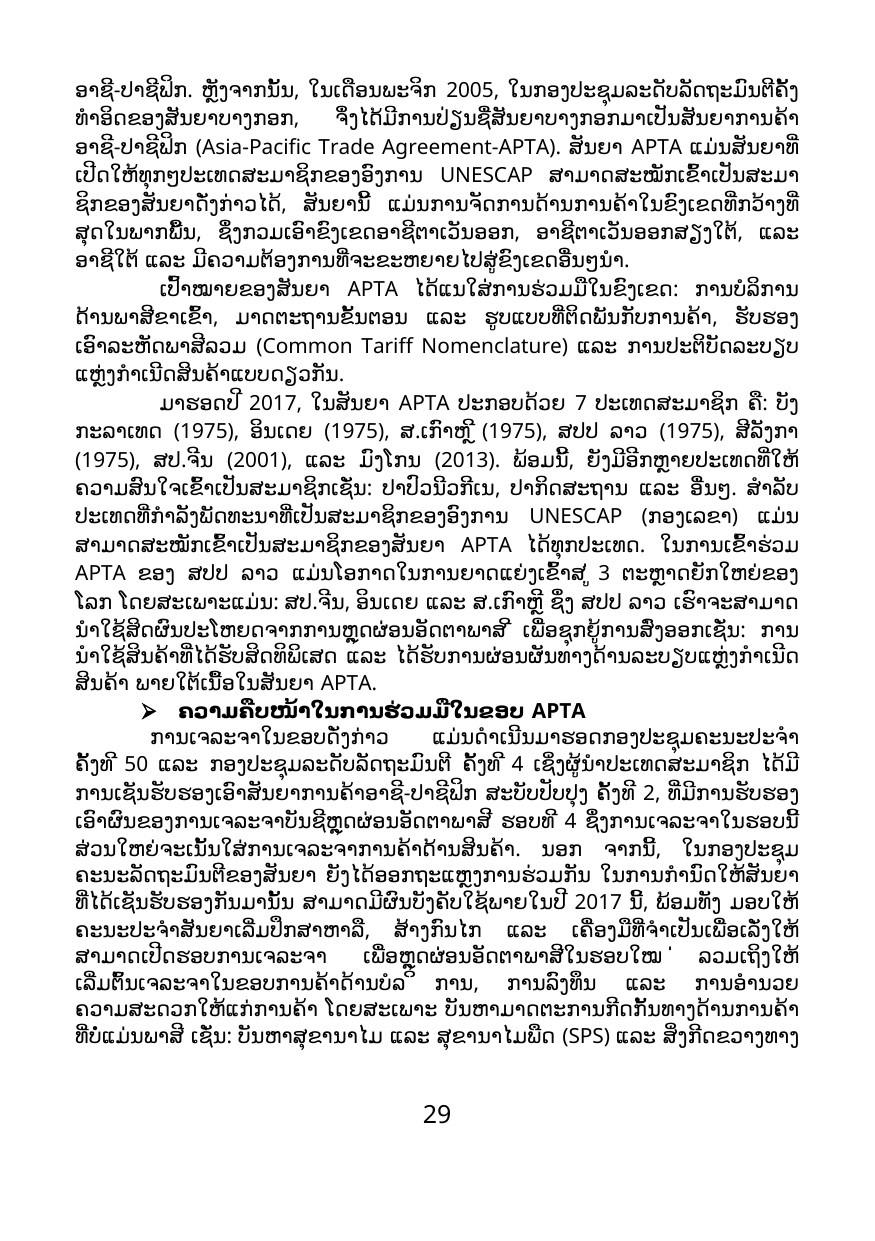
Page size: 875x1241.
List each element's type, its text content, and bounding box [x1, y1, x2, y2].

text ມາ​ຮອດປີ 2017, ​ໃນ​ສັນຍາ APTA ປະກອບ​ດ້ວຍ 7 ປະ​ເທດ​ສະມາຊິກ ​ຄື: ບັງກະລາເທດ (1975), ອິນເດຍ (1975), ສ.ເກົາຫຼີ (1975), ສປປ ລາວ (1975), ສີລັງກາ (1975), ສປ.ຈີນ (2001), ແລະ ມົງ​ໂກ​ນ (2013). ພ້ອມ​ນີ້, ຍັງມີອີກຫຼາຍປະເທດທີ່ໃຫ້ຄວາມສົນໃຈເຂົ້າເປັນສະມາຊິກເຊັ່ນ: ປາປົວນີວກີເນ, ປາກິດສະຖານ ແລະ ອື່ນໆ. ສໍາລັບປະເທດທີ່ກຳລັງພັດທະນາທີ່ເປັນສະມາຊິກຂອງອົງການ UNESCAP (ກອງເລຂາ) ແມ່ນສາມາດສະໝັກເຂົ້າເປັນສະມາຊິກຂອງສັນຍາ APTA ໄດ້ທຸກປະເທດ. ​ໃນ​ການ​ເຂົ້າ​ຮ່ວມ​ APTA ຂອງ ສປປ ລາວ ​ແມ່ນ​ໂອກາດ​ໃນ​ການ​ຍາດ​ແຍ່ງ​ເຂົ້າ​ສູ່ 3 ຕະຫຼາດ​ຍັກ​ໃຫຍ່​ຂອງ​ໂລກ ​​​ໂດຍ​ສະ​ເພາະ​ແມ່ນ: ສປ.ຈີນ, ອິນ​ເດຍ ​ແລະ ​ສ.ເກົາຫຼີ ຊຶ່ງ ສປປ ລາວ​ ເຮົາຈະ​ສາມາດນຳໃຊ້ສິດຜົນປະໂຫຍດຈາກການຫຼຸດຜ່ອນອັດຕາພາສີ ເພື່ອຊຸກຍູ້ການສົ່ງອອກເຊັ່ນ: ການນຳໃຊ້ສິນຄ້າທີ່ໄດ້ຮັບສິດທິພິເສດ ແລະ ໄດ້ຮັບການຜ່ອນຜັນທາງດ້ານລະບຽບແຫຼ່ງກຳເນີດສິນຄ້າ ພາຍໃຕ້ເນື້ອໃນສັນຍາ APTA. ​ [75, 388, 799, 696]
list ຄວາມ​ຄືບ​ໜ້າ​ໃນການຮ່ວມມືໃນຂອບ APTA [141, 696, 799, 725]
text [75, 75, 799, 274]
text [75, 725, 799, 1049]
text ເປົ້າ​ໝາຍຂອງ​ສັນຍາ APTA ໄດ້ແນໃສ່ການຮ່ວມມືໃນຂົງເຂດ: ການບໍລິການດ້ານພາສີຂາເຂົ້າ, ມາດຕະຖານຂັ້ນຕອນ ແລະ ຮູບແບບທີ່ຕິດພັນກັບການຄ້າ, ຮັບຮອງເອົາລະຫັດພາສີລວມ (Common Tariff Nomenclature) ແລະ ການປະຕິບັດລະບຽບແຫຼ່ງກໍາເນີດສິນຄ້າແບບດຽວກັນ. [75, 274, 799, 388]
